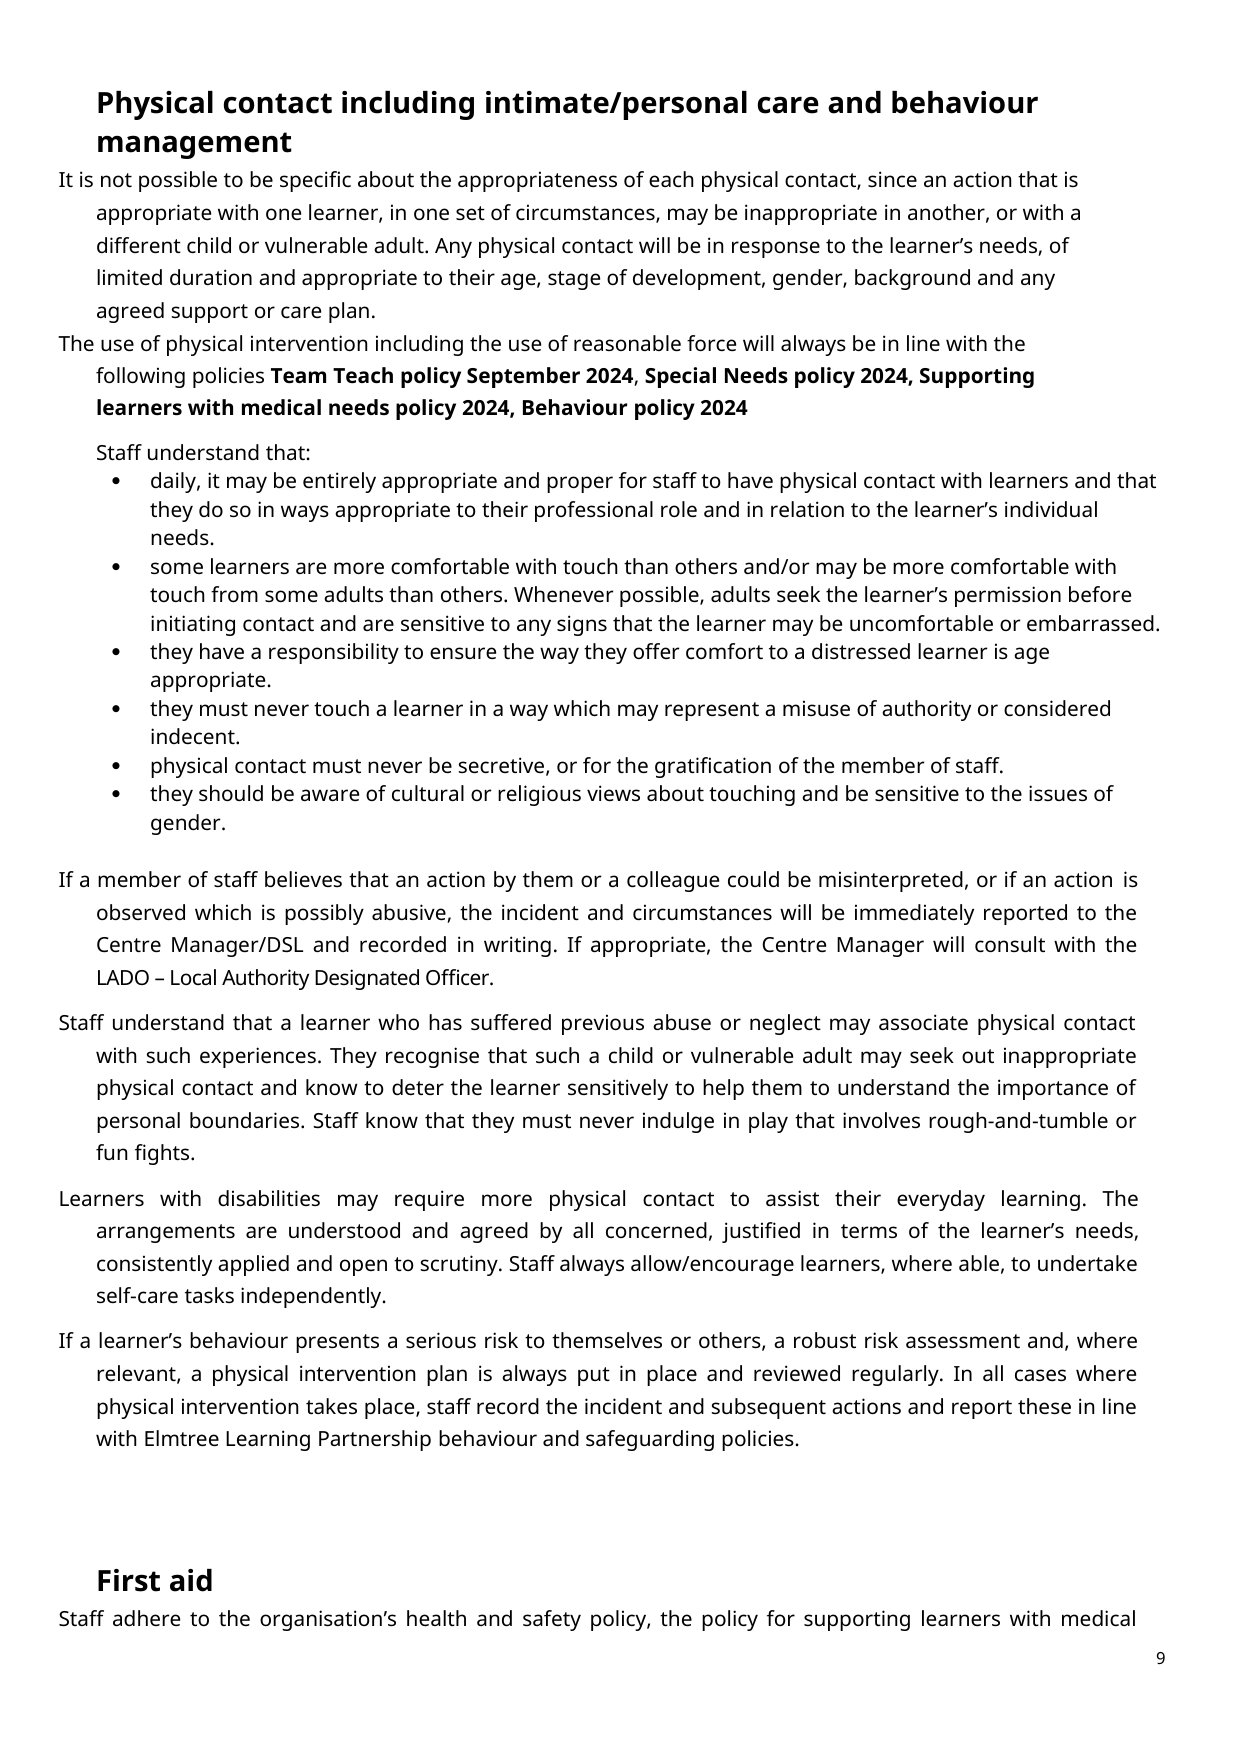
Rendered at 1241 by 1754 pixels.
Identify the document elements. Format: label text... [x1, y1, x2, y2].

list physical contact must never be secretive, or for the gratification of the member of staff. [112, 751, 1165, 779]
text Learners with disabilities may require more physical contact to assist their everyday learning. The arrangements are understood and agreed by all concerned, justified in terms of the learner’s needs, consistently applied and open to scrutiny. Staff always allow/encourage learners, where able, to undertake self-care tasks independently. [58, 1184, 1139, 1310]
text If a learner’s behaviour presents a serious risk to themselves or others, a robust risk assessment and, where relevant, a physical intervention plan is always put in place and reviewed regularly. In all cases where physical intervention takes place, staff record the incident and subsequent actions and report these in line with Elmtree Learning Partnership behaviour and safeguarding policies. [58, 1327, 1138, 1453]
text If a member of staff believes that an action by them or a colleague could be misinterpreted, or if an action is observed which is possibly abusive, the incident and circumstances will be immediately reported to the Centre Manager/DSL and recorded in writing. If appropriate, the Centre Manager will consult with the LADO – Local Authority Designated Officer. [58, 865, 1138, 991]
list daily, it may be entirely appropriate and proper for staff to have physical contact with learners and that they do so in ways appropriate to their professional role and in relation to the learner’s individual needs. [112, 467, 1165, 552]
text Staff understand that: [96, 438, 1165, 467]
subtitle First aid [96, 1560, 1165, 1599]
list they must never touch a learner in a way which may represent a misuse of authority or considered indecent. [112, 694, 1165, 751]
text It is not possible to be specific about the appropriateness of each physical contact, since an action that is appropriate with one learner, in one set of circumstances, may be inappropriate in another, or with a different child or vulnerable adult. Any physical contact will be in response to the learner’s needs, of limited duration and appropriate to their age, stage of development, gender, background and any agreed support or care plan. [58, 166, 1126, 324]
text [58, 1604, 1138, 1632]
text The use of physical intervention including the use of reasonable force will always be in line with the following policies Team Teach policy September 2024, Special Needs policy 2024, Supporting learners with medical needs policy 2024, Behaviour policy 2024 [58, 329, 1119, 421]
list some learners are more comfortable with touch than others and/or may be more comfortable with touch from some adults than others. Whenever possible, adults seek the learner’s permission before initiating contact and are sensitive to any signs that the learner may be uncomfortable or embarrassed. [112, 552, 1165, 637]
subtitle Physical contact including intimate/personal care and behaviour management [96, 82, 1165, 161]
text Staff understand that a learner who has suffered previous abuse or neglect may associate physical contact with such experiences. They recognise that such a child or vulnerable adult may seek out inappropriate physical contact and know to deter the learner sensitively to help them to understand the importance of personal boundaries. Staff know that they must never indulge in play that involves rough-and-tumble or fun fights. [58, 1008, 1138, 1167]
list they have a responsibility to ensure the way they offer comfort to a distressed learner is age appropriate. [112, 637, 1165, 694]
list they should be aware of cultural or religious views about touching and be sensitive to the issues of gender. [112, 779, 1165, 836]
